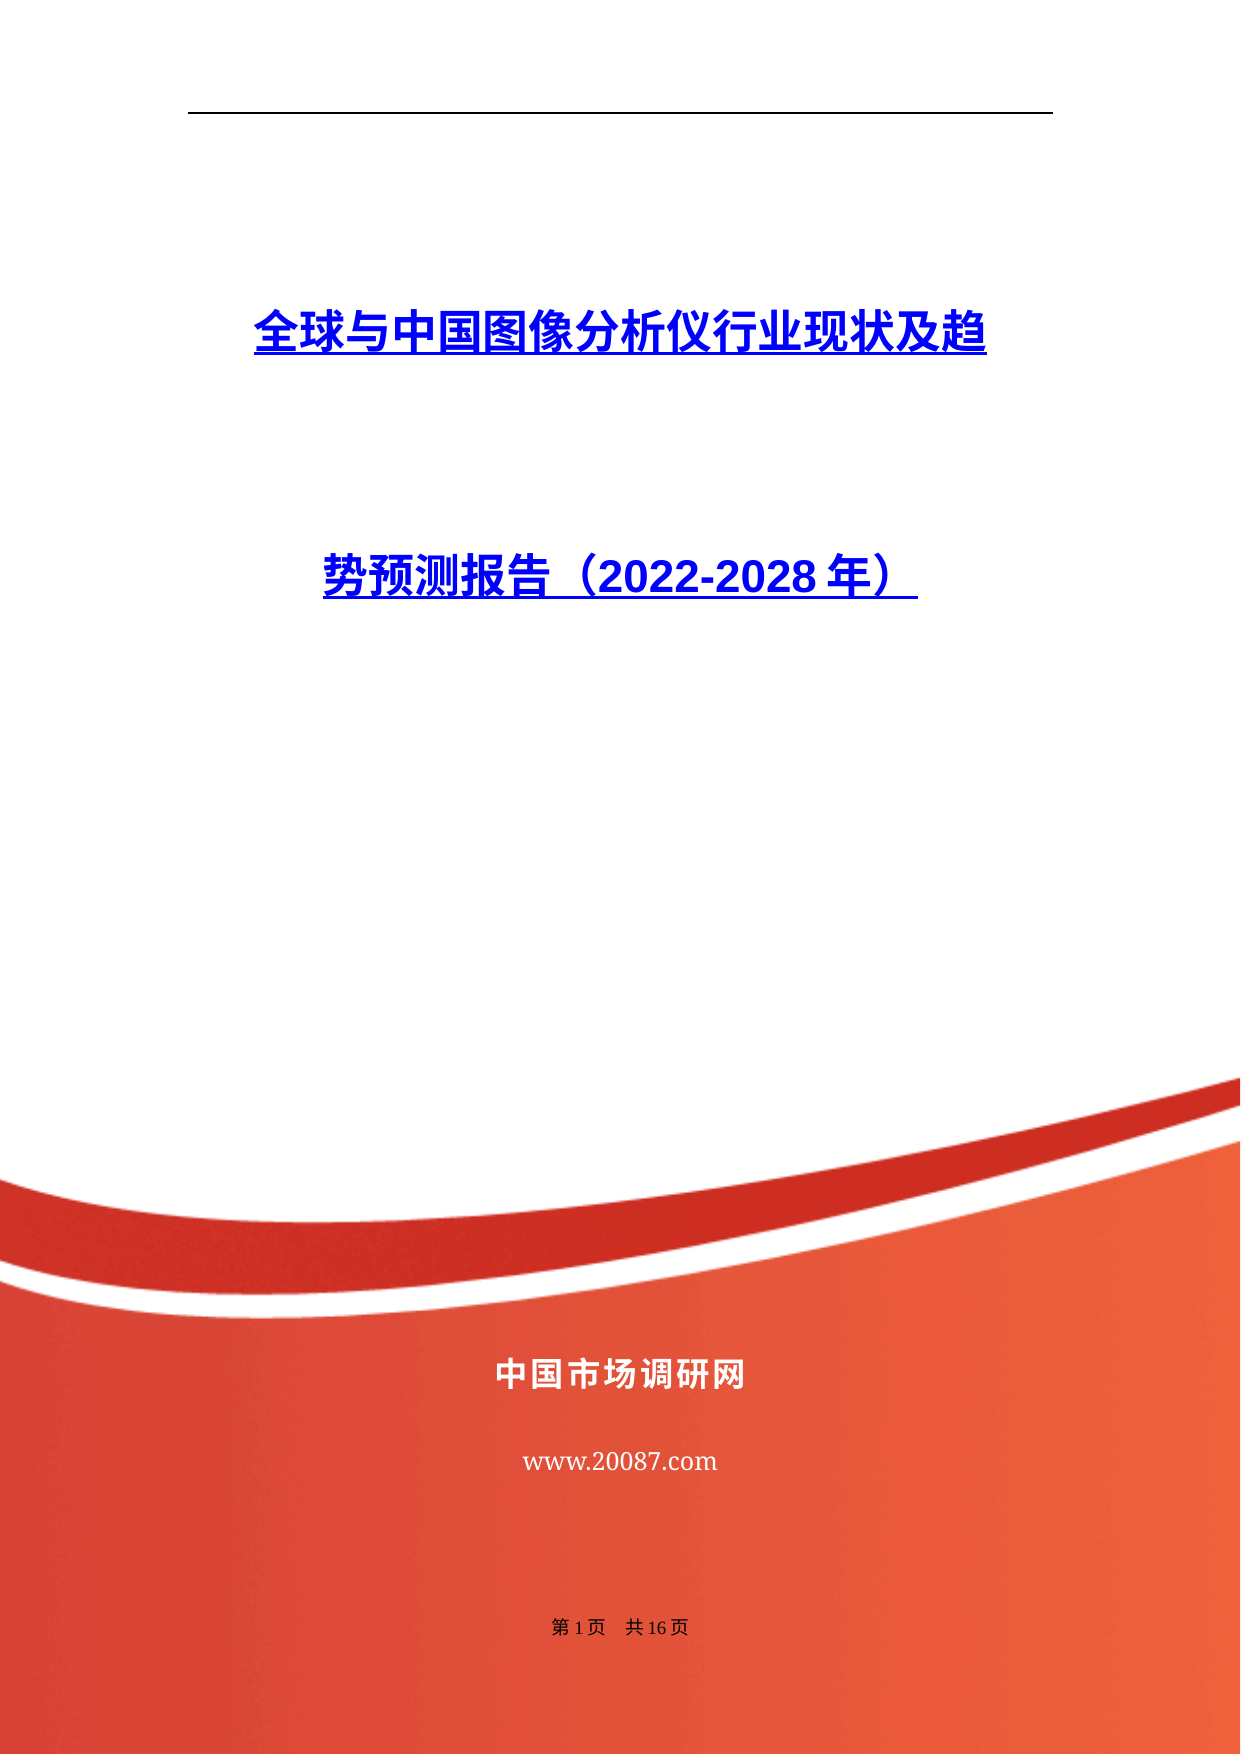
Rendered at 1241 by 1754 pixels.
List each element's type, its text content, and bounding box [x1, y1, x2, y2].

text www.20087.com [187, 1428, 1053, 1493]
subtitle 中国市场调研网 [187, 1339, 1053, 1404]
picture [0, 1006, 1241, 1754]
table_header 全球与中国图像分析仪行业现状及趋势预测报告（2022-2028年） [188, 207, 1053, 773]
